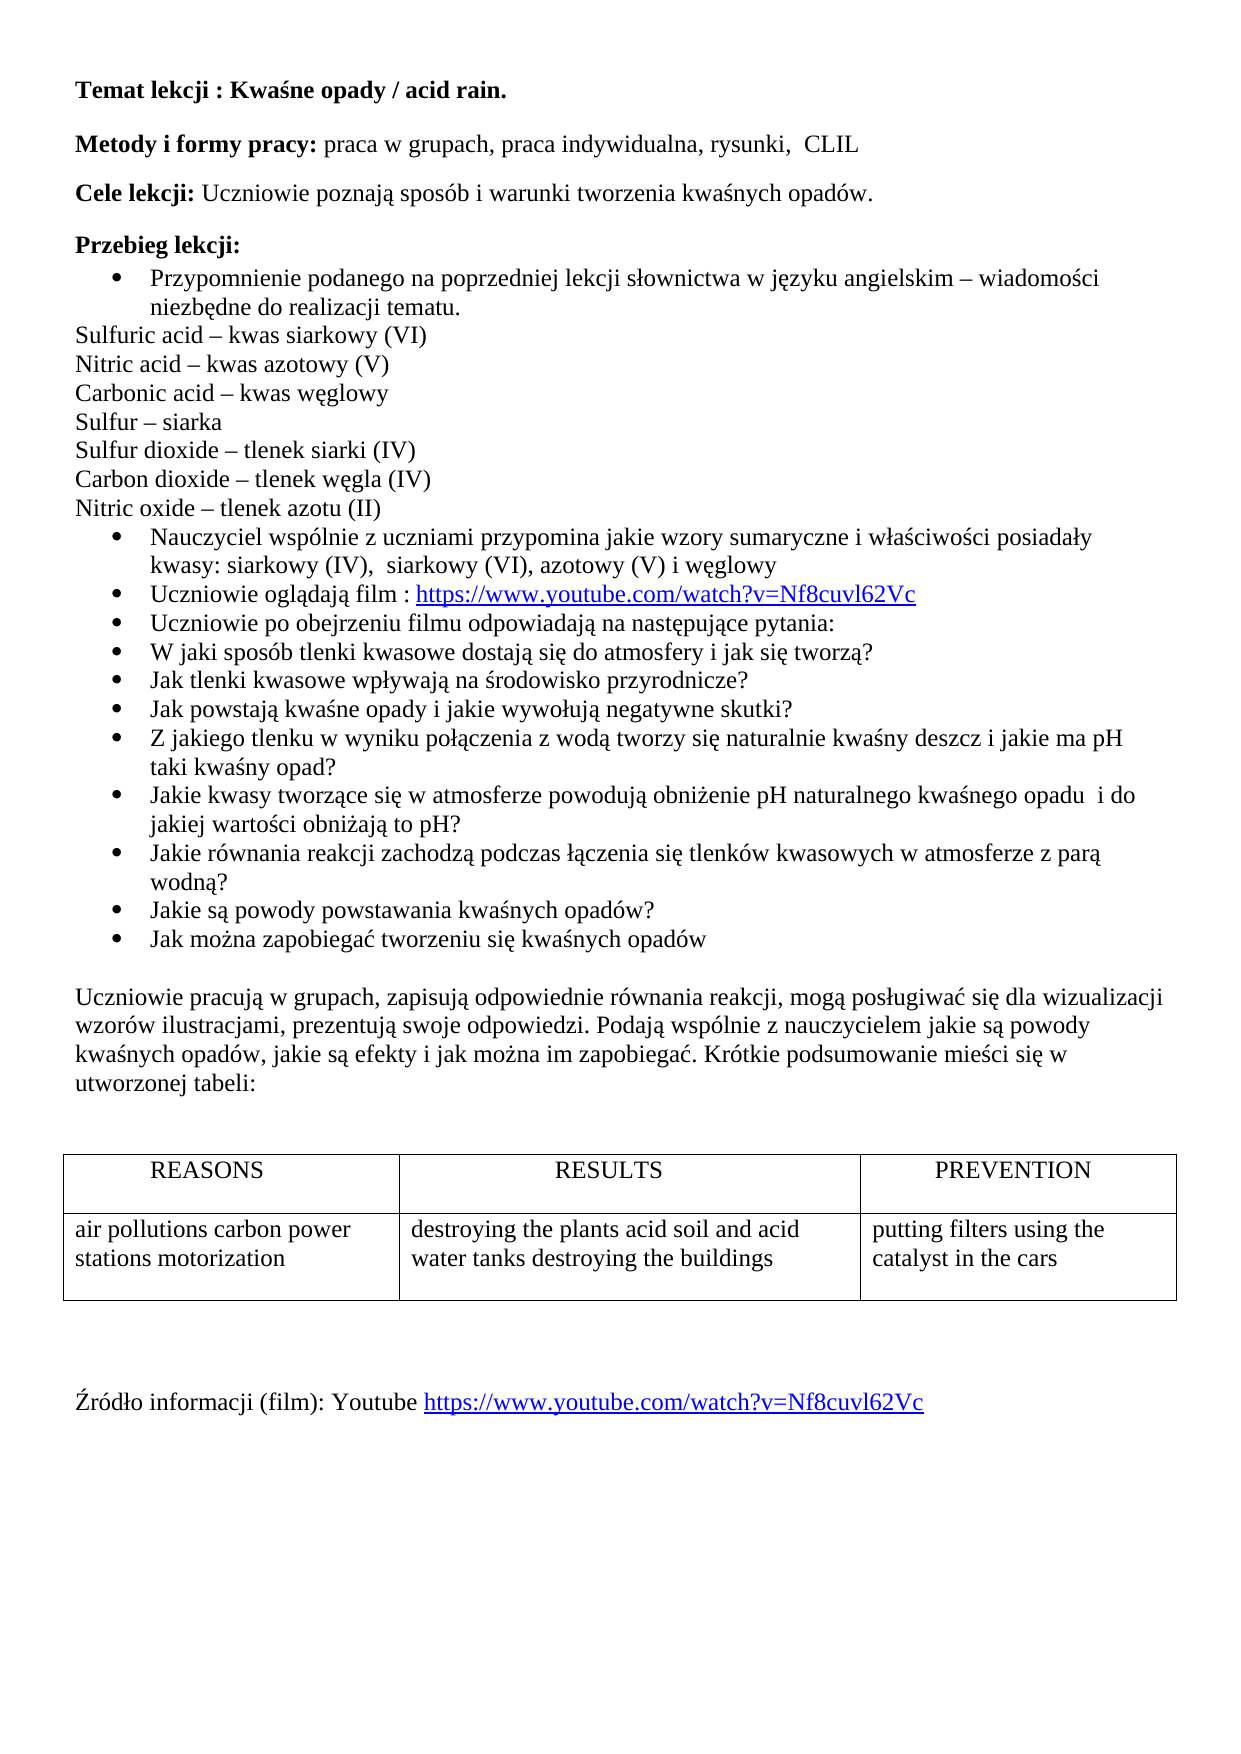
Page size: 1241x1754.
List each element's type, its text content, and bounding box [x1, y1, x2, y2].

text Przebieg lekcji: [75, 230, 1165, 259]
list Jak powstają kwaśne opady i jakie wywołują negatywne skutki? [112, 694, 1165, 723]
list Uczniowie oglądają film : https://www.youtube.com/watch?v=Nf8cuvl62Vc [112, 579, 1165, 608]
table_header PREVENTION [861, 1155, 1176, 1213]
text Sulfuric acid – kwas siarkowy (VI) [75, 321, 1165, 349]
list Uczniowie po obejrzeniu filmu odpowiadają na następujące pytania: [112, 608, 1165, 637]
list Nauczyciel wspólnie z uczniami przypomina jakie wzory sumaryczne i właściwości posiadały kwasy: siarkowy (IV), siarkowy (VI), azotowy (V) i węglowy [112, 522, 1165, 579]
list Jak tlenki kwasowe wpływają na środowisko przyrodnicze? [112, 666, 1165, 694]
list W jaki sposób tlenki kwasowe dostają się do atmosfery i jak się tworzą? [112, 637, 1165, 666]
list Jakie kwasy tworzące się w atmosferze powodują obniżenie pH naturalnego kwaśnego opadu i do jakiej wartości obniżają to pH? [112, 781, 1165, 838]
text Źródło informacji (film): Youtube https://www.youtube.com/watch?v=Nf8cuvl62Vc [75, 1387, 1165, 1416]
table_cell air pollutions carbon power stations motorization [64, 1214, 399, 1300]
list Przypomnienie podanego na poprzedniej lekcji słownictwa w języku angielskim – wiadomości niezbędne do realizacji tematu. [112, 263, 1165, 321]
table_header REASONS [64, 1155, 399, 1213]
text Sulfur – siarka [75, 407, 1165, 436]
text Nitric oxide – tlenek azotu (II) [75, 493, 1165, 522]
table_cell destroying the plants acid soil and acid water tanks destroying the buildings [400, 1214, 860, 1300]
list Jakie równania reakcji zachodzą podczas łączenia się tlenków kwasowych w atmosferze z parą wodną? [112, 838, 1165, 896]
text Nitric acid – kwas azotowy (V) [75, 349, 1165, 378]
text Carbon dioxide – tlenek węgla (IV) [75, 464, 1165, 493]
text Carbonic acid – kwas węglowy [75, 378, 1165, 407]
text Cele lekcji: Uczniowie poznają sposób i warunki tworzenia kwaśnych opadów. [75, 178, 1165, 207]
text Sulfur dioxide – tlenek siarki (IV) [75, 436, 1165, 464]
table_header RESULTS [400, 1155, 860, 1213]
list Jak można zapobiegać tworzeniu się kwaśnych opadów [112, 924, 1165, 953]
text Uczniowie pracują w grupach, zapisują odpowiednie równania reakcji, mogą posługiwać się dla wizualizacji wzorów ilustracjami, prezentują swoje odpowiedzi. Podają wspólnie z nauczycielem jakie są powody kwaśnych opadów, jakie są efekty i jak można im zapobiegać. Krótkie podsumowanie mieści się w utworzonej tabeli: [75, 982, 1165, 1097]
text Metody i formy pracy: praca w grupach, praca indywidualna, rysunki, CLIL [75, 129, 1165, 158]
table_cell putting filters using the catalyst in the cars [861, 1214, 1176, 1300]
text Temat lekcji : Kwaśne opady / acid rain. [75, 75, 1165, 104]
list Z jakiego tlenku w wyniku połączenia z wodą tworzy się naturalnie kwaśny deszcz i jakie ma pH taki kwaśny opad? [112, 723, 1165, 781]
list Jakie są powody powstawania kwaśnych opadów? [112, 896, 1165, 924]
